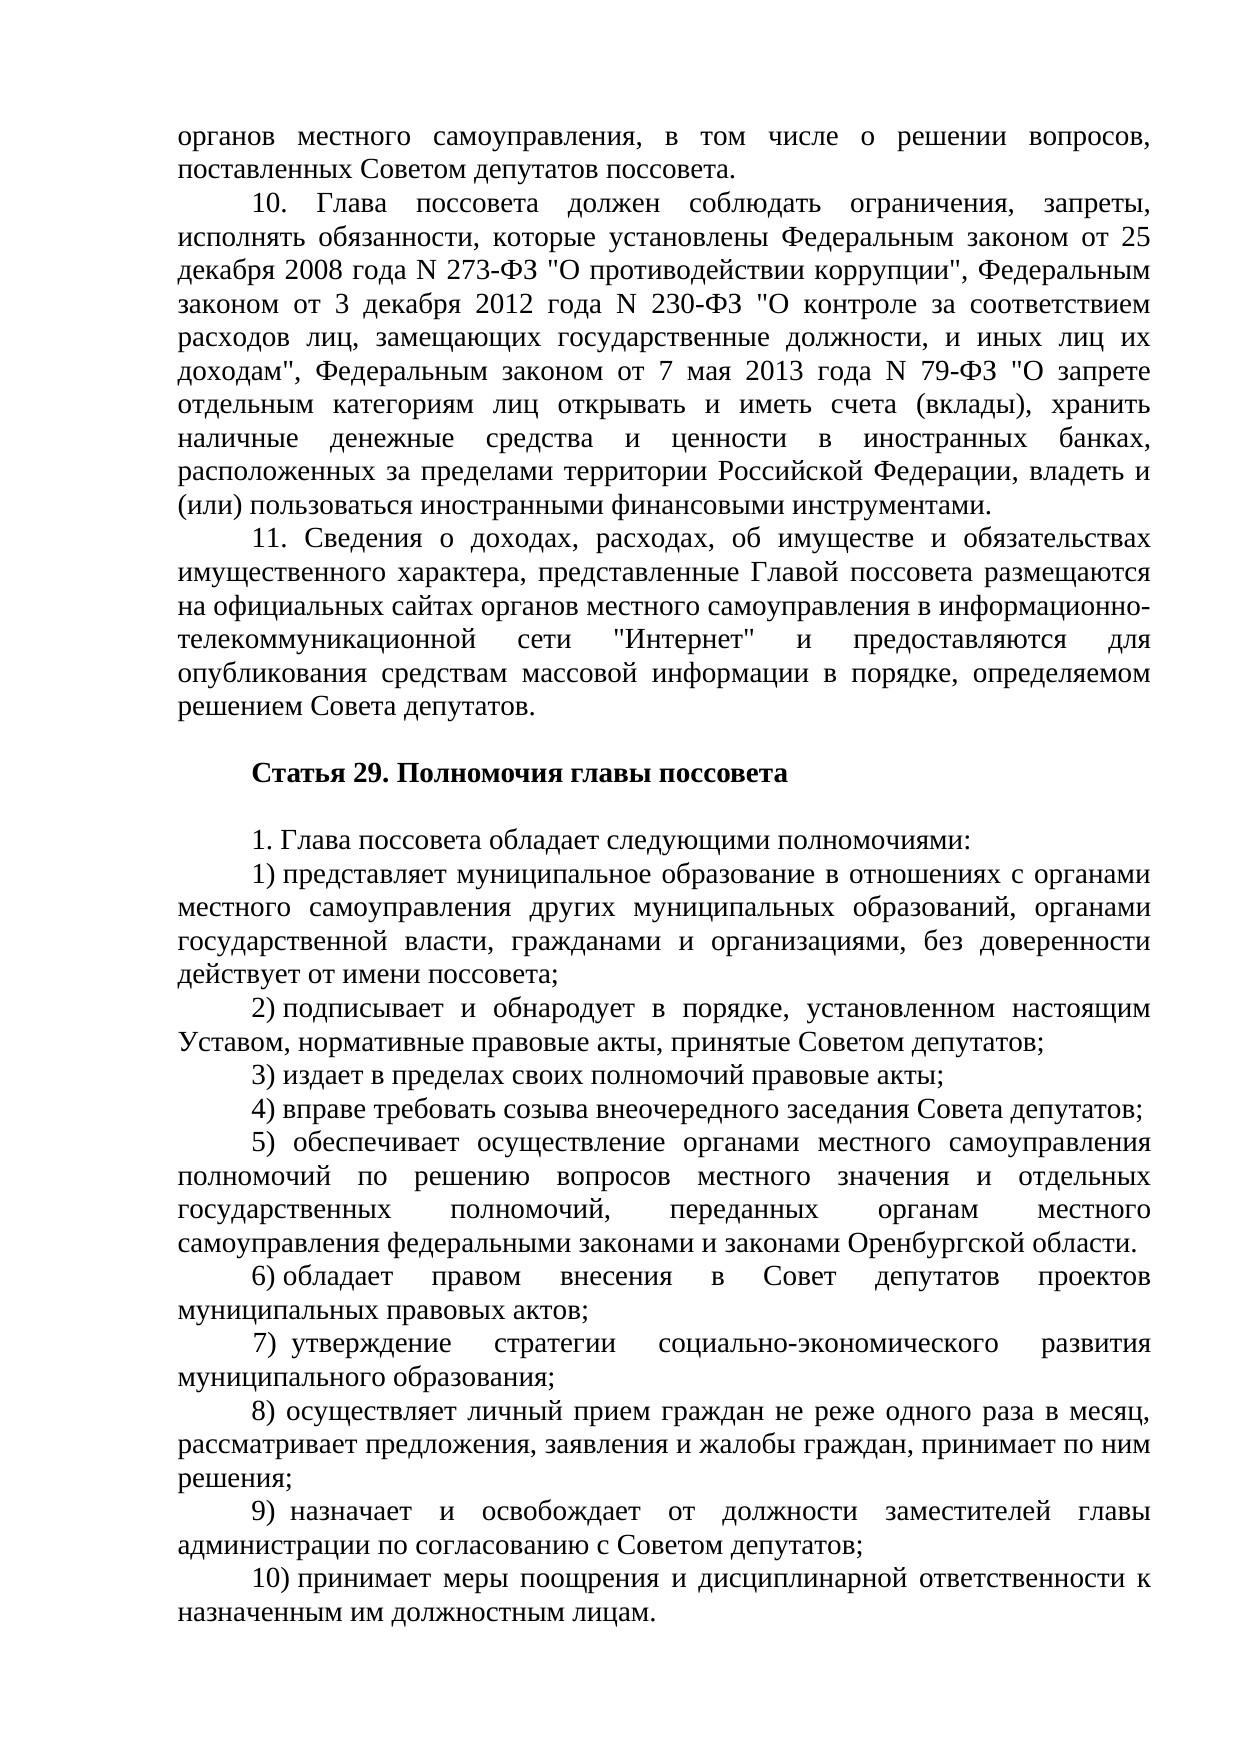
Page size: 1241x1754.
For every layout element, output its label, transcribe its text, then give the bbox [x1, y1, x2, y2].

text 6) обладает правом внесения в Совет депутатов проектов муниципальных правовых актов; [177, 1258, 1152, 1326]
text 11. Сведения о доходах, расходах, об имуществе и обязательствах имущественного характера, представленные Главой поссовета размещаются на официальных сайтах органов местного самоуправления в информационно-телекоммуникационной сети "Интернет" и предоставляются для опубликования средствам массовой информации в порядке, определяемом решением Совета депутатов. [177, 521, 1152, 722]
text 10) принимает меры поощрения и дисциплинарной ответственности к назначенным им должностным лицам. [177, 1560, 1152, 1627]
text 9) назначает и освобождает от должности заместителей главы администрации по согласованию с Советом депутатов; [177, 1493, 1152, 1560]
text 8) осуществляет личный прием граждан не реже одного раза в месяц, рассматривает предложения, заявления и жалобы граждан, принимает по ним решения; [177, 1393, 1152, 1493]
text 1) представляет муниципальное образование в отношениях с органами местного самоуправления других муниципальных образований, органами государственной власти, гражданами и организациями, без доверенности действует от имени поссовета; [177, 856, 1152, 990]
text 3) издает в пределах своих полномочий правовые акты; [177, 1057, 1152, 1091]
text 10. Глава поссовета должен соблюдать ограничения, запреты, исполнять обязанности, которые установлены Федеральным законом от 25 декабря 2008 года N 273-ФЗ "О противодействии коррупции", Федеральным законом от 3 декабря 2012 года N 230-ФЗ "О контроле за соответствием расходов лиц, замещающих государственные должности, и иных лиц их доходам", Федеральным законом от 7 мая 2013 года N 79-ФЗ "О запрете отдельным категориям лиц открывать и иметь счета (вклады), хранить наличные денежные средства и ценности в иностранных банках, расположенных за пределами территории Российской Федерации, владеть и (или) пользоваться иностранными финансовыми инструментами. [177, 185, 1152, 521]
text 2) подписывает и обнародует в порядке, установленном настоящим Уставом, нормативные правовые акты, принятые Советом депутатов; [177, 990, 1152, 1057]
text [177, 118, 1152, 185]
text 7) утверждение стратегии социально-экономического развития муниципального образования; [177, 1326, 1152, 1393]
text Статья 29. Полномочия главы поссовета [177, 755, 1152, 789]
text 1. Глава поссовета обладает следующими полномочиями: [177, 822, 1152, 856]
text 4) вправе требовать созыва внеочередного заседания Совета депутатов; [177, 1091, 1152, 1124]
text 5) обеспечивает осуществление органами местного самоуправления полномочий по решению вопросов местного значения и отдельных государственных полномочий, переданных органам местного самоуправления федеральными законами и законами Оренбургской области. [177, 1124, 1152, 1258]
